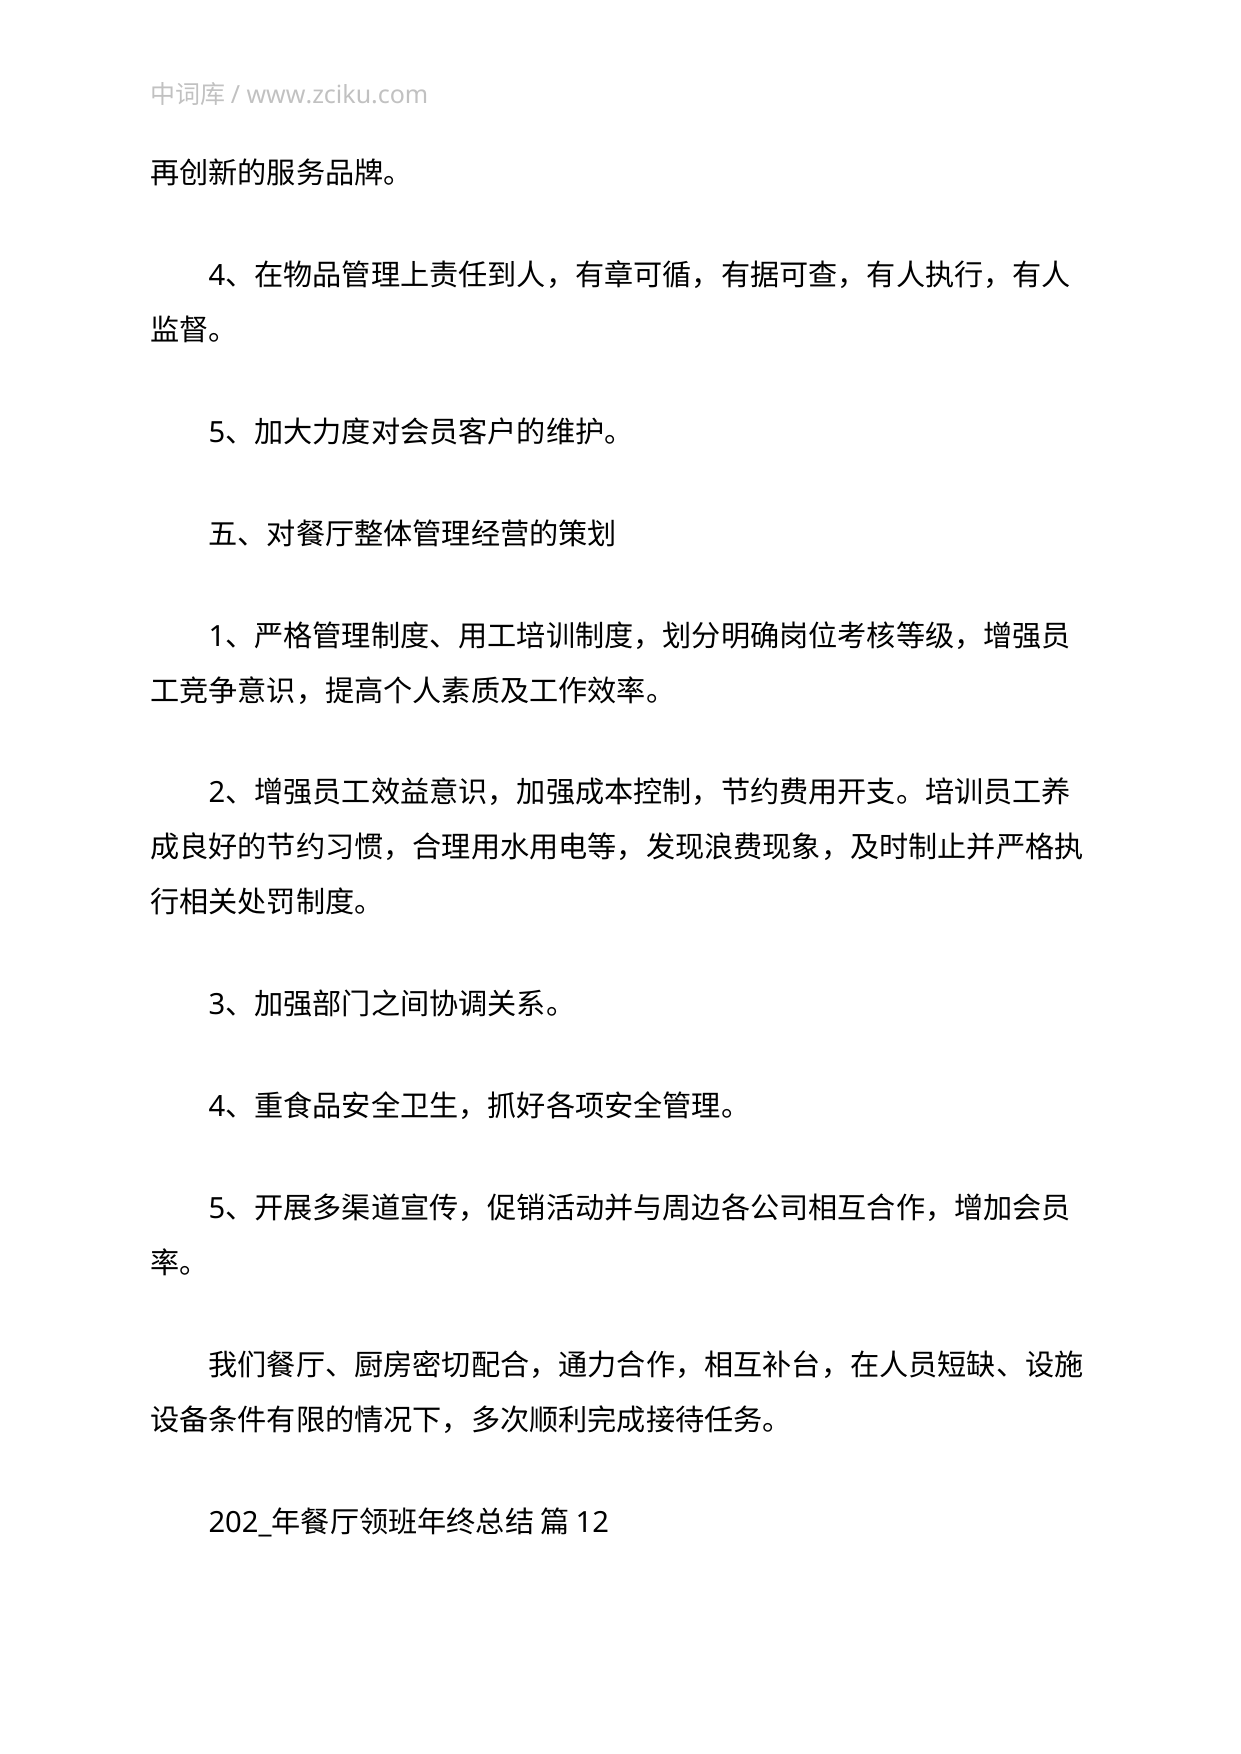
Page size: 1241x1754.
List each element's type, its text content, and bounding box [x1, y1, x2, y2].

text 5、开展多渠道宣传，促销活动并与周边各公司相互合作，增加会员率。 [150, 1185, 1090, 1282]
text 202_年餐厅领班年终总结 篇12 [150, 1498, 1090, 1541]
text 2、增强员工效益意识，加强成本控制，节约费用开支。培训员工养成良好的节约习惯，合理用水用电等，发现浪费现象，及时制止并严格执行相关处罚制度。 [150, 769, 1090, 921]
text 我们餐厅、厨房密切配合，通力合作，相互补台，在人员短缺、设施设备条件有限的情况下，多次顺利完成接待任务。 [150, 1341, 1090, 1439]
text 5、加大力度对会员客户的维护。 [150, 408, 1090, 451]
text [150, 150, 1090, 192]
text 4、在物品管理上责任到人，有章可循，有据可查，有人执行，有人监督。 [150, 252, 1090, 349]
text 4、重食品安全卫生，抓好各项安全管理。 [150, 1083, 1090, 1125]
text 1、严格管理制度、用工培训制度，划分明确岗位考核等级，增强员工竞争意识，提高个人素质及工作效率。 [150, 612, 1090, 709]
text 3、加强部门之间协调关系。 [150, 981, 1090, 1023]
text 五、对餐厅整体管理经营的策划 [150, 511, 1090, 553]
